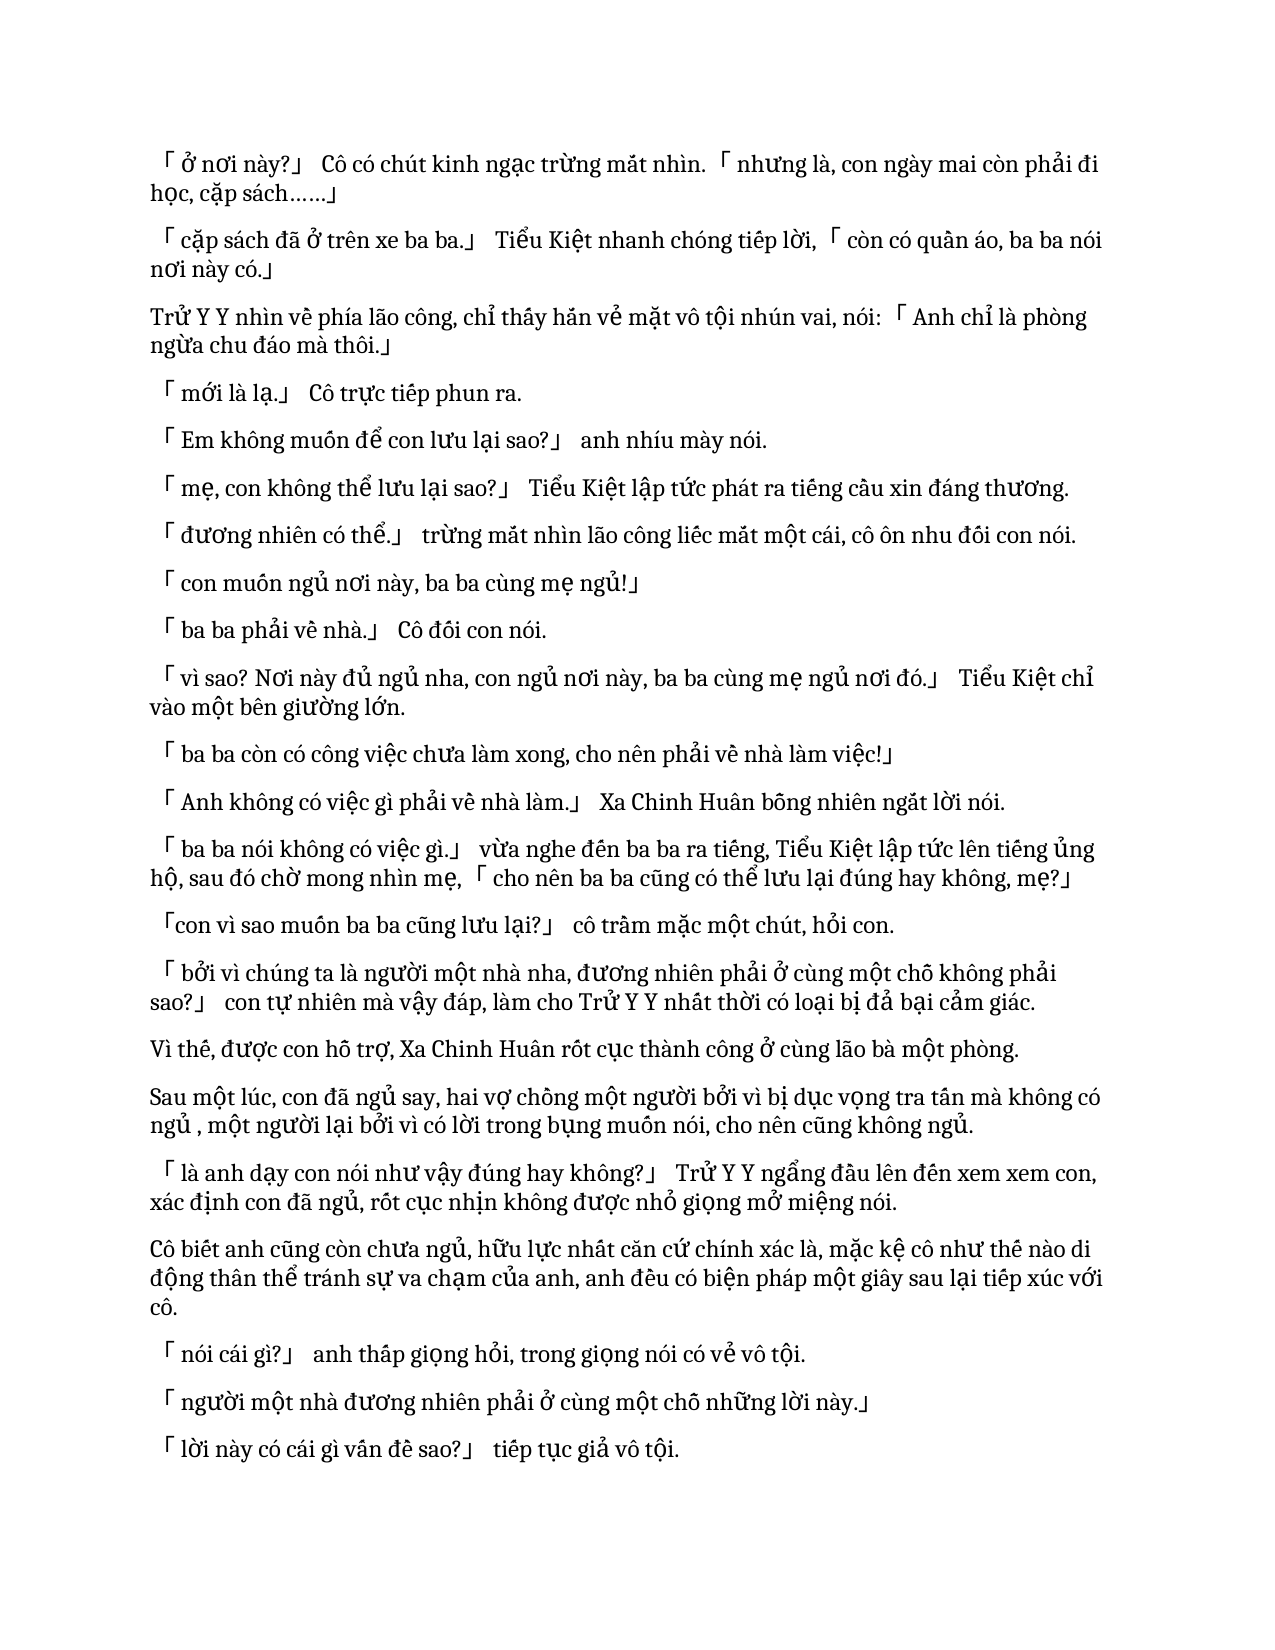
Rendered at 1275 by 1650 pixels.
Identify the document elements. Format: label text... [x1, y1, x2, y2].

text 「 đương nhiên có thể.」 trừng mắt nhìn lão công liếc mắt một cái, cô ôn nhu đối con nói. [150, 521, 1125, 550]
text 「 là anh dạy con nói như vậy đúng hay không?」 Trử Y Y ngẩng đầu lên đến xem xem con, xác định con đã ngủ, rốt cục nhịn không được nhỏ giọng mở miệng nói. [150, 1159, 1125, 1216]
text Vì thế, được con hỗ trợ, Xa Chinh Huân rốt cục thành công ở cùng lão bà một phòng. [150, 1035, 1125, 1064]
text 「con vì sao muốn ba ba cũng lưu lại?」 cô trầm mặc một chút, hỏi con. [150, 911, 1125, 940]
text 「 con muốn ngủ nơi này, ba ba cùng mẹ ngủ!」 [150, 569, 1125, 597]
text 「 nói cái gì?」 anh thấp giọng hỏi, trong giọng nói có vẻ vô tội. [150, 1340, 1125, 1369]
text Sau một lúc, con đã ngủ say, hai vợ chồng một người bởi vì bị dục vọng tra tấn mà không có ngủ , một người lại bởi vì có lời trong bụng muốn nói, cho nên cũng không ngủ. [150, 1082, 1125, 1140]
text 「 bởi vì chúng ta là người một nhà nha, đương nhiên phải ở cùng một chỗ không phải sao?」 con tự nhiên mà vậy đáp, làm cho Trử Y Y nhất thời có loại bị đả bại cảm giác. [150, 959, 1125, 1016]
text 「 mới là lạ.」 Cô trực tiếp phun ra. [150, 379, 1125, 407]
text 「 Anh không có việc gì phải về nhà làm.」 Xa Chinh Huân bỗng nhiên ngắt lời nói. [150, 787, 1125, 816]
text 「 lời này có cái gì vấn đề sao?」 tiếp tục giả vô tội. [150, 1435, 1125, 1464]
text Trử Y Y nhìn về phía lão công, chỉ thấy hắn vẻ mặt vô tội nhún vai, nói:「 Anh chỉ là phòng ngừa chu đáo mà thôi.」 [150, 302, 1125, 360]
text 「 ba ba còn có công việc chưa làm xong, cho nên phải về nhà làm việc!」 [150, 740, 1125, 769]
text 「 người một nhà đương nhiên phải ở cùng một chỗ những lời này.」 [150, 1387, 1125, 1416]
text 「 ba ba nói không có việc gì.」 vừa nghe đến ba ba ra tiếng, Tiểu Kiệt lập tức lên tiếng ủng hộ, sau đó chờ mong nhìn mẹ,「 cho nên ba ba cũng có thể lưu lại đúng hay không, mẹ?」 [150, 835, 1125, 892]
text 「 ba ba phải về nhà.」 Cô đối con nói. [150, 616, 1125, 645]
text 「 mẹ, con không thể lưu lại sao?」 Tiểu Kiệt lập tức phát ra tiếng cầu xin đáng thương. [150, 474, 1125, 502]
text Cô biết anh cũng còn chưa ngủ, hữu lực nhất căn cứ chính xác là, mặc kệ cô như thế nào di động thân thể tránh sự va chạm của anh, anh đều có biện pháp một giây sau lại tiếp xúc với cô. [150, 1235, 1125, 1321]
text 「 ở nơi này?」 Cô có chút kinh ngạc trừng mắt nhìn.「 nhưng là, con ngày mai còn phải đi học, cặp sách……」 [150, 150, 1125, 207]
text 「 cặp sách đã ở trên xe ba ba.」 Tiểu Kiệt nhanh chóng tiếp lời,「 còn có quần áo, ba ba nói nơi này có.」 [150, 226, 1125, 284]
text 「 Em không muốn để con lưu lại sao?」 anh nhíu mày nói. [150, 426, 1125, 455]
text 「 vì sao? Nơi này đủ ngủ nha, con ngủ nơi này, ba ba cùng mẹ ngủ nơi đó.」 Tiểu Kiệt chỉ vào một bên giường lớn. [150, 664, 1125, 721]
